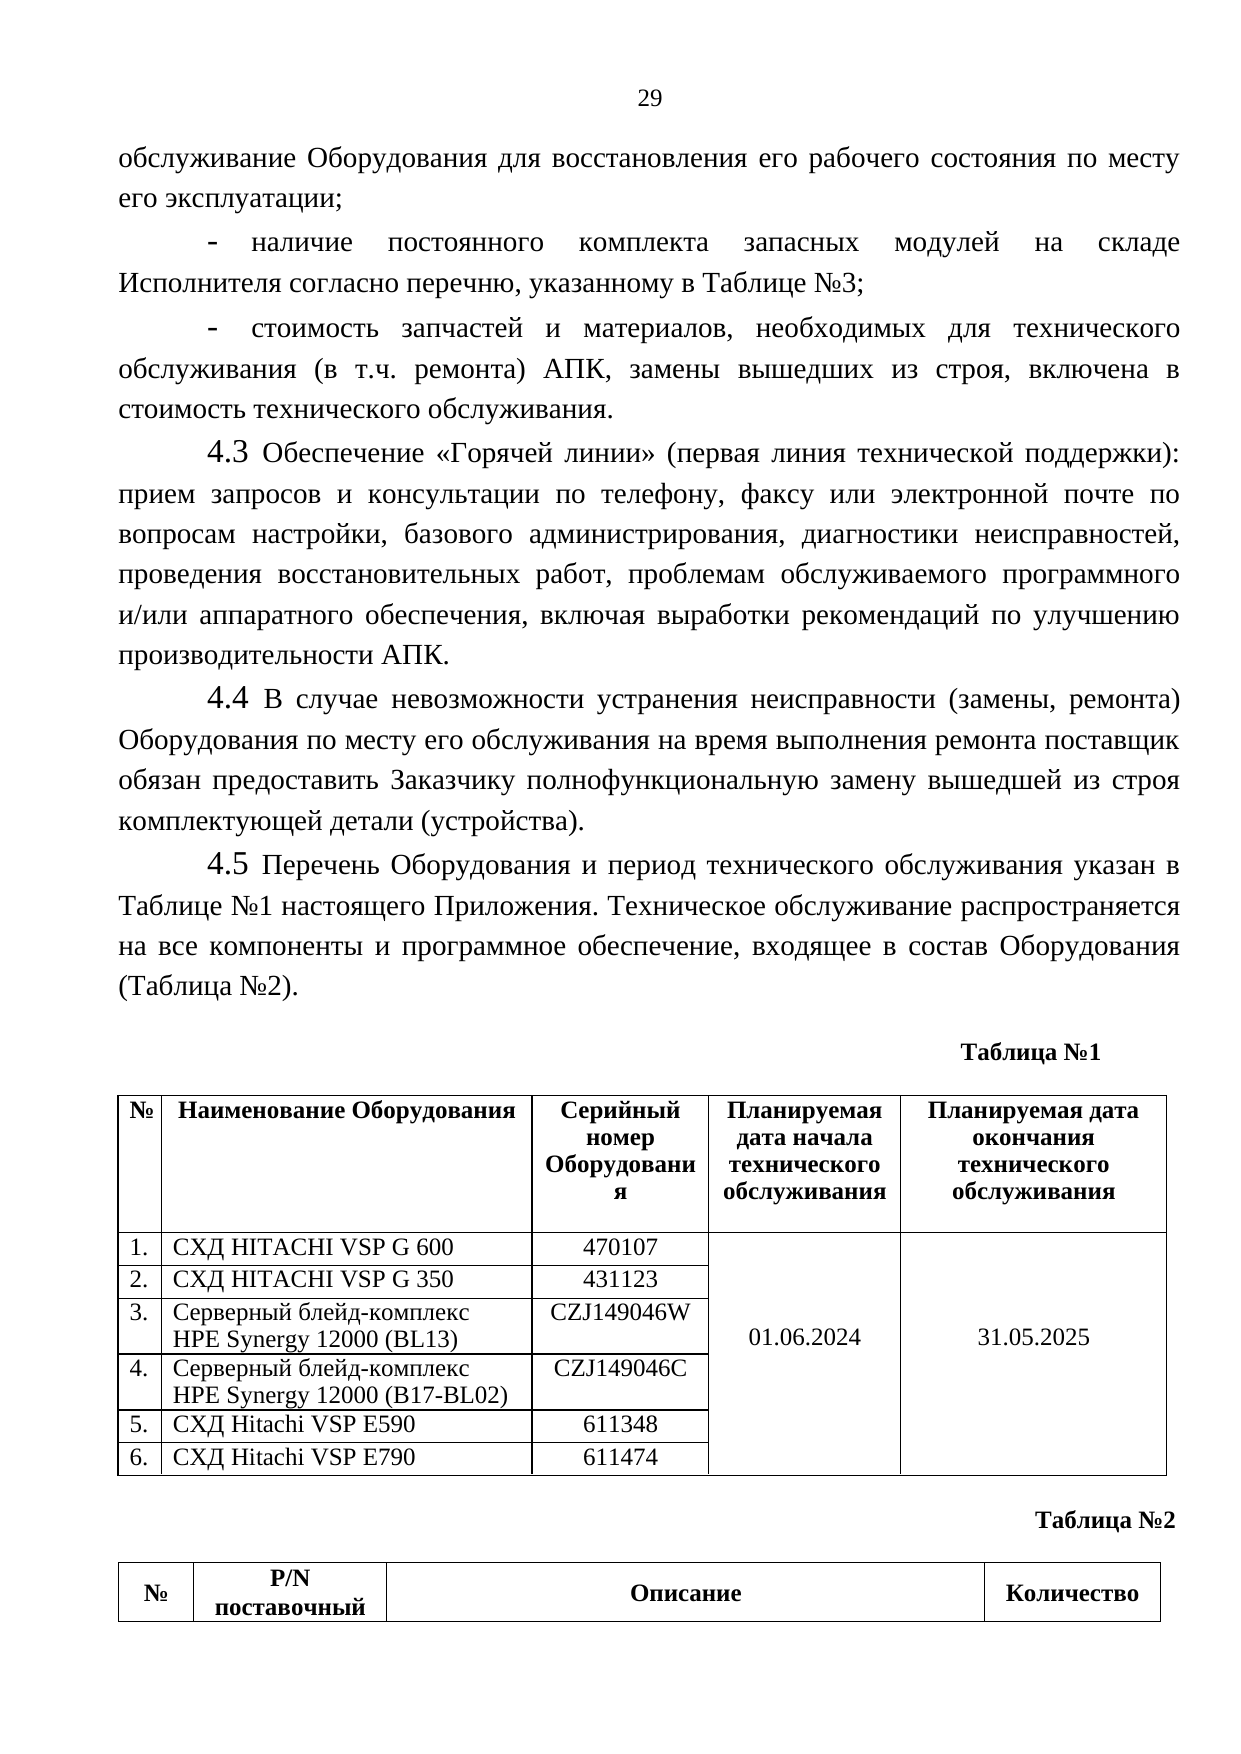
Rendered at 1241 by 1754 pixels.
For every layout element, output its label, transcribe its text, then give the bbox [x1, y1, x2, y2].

table_cell Серверный блейд-комплекс HPE Synergy 12000 (BL13) [162, 1299, 531, 1353]
table_cell CZJ149046C [533, 1355, 708, 1409]
list Перечень Оборудования и период технического обслуживания указан в Таблице №1 настоящего Приложения. Техническое обслуживание распространяется на все компоненты и программное обеспечение, входящее в состав Оборудования (Таблица №2). [118, 843, 1181, 1002]
table_header Описание [387, 1563, 984, 1621]
table_cell 01.06.2024 [709, 1233, 900, 1442]
list Обеспечение «Горячей линии» (первая линия технической поддержки): прием запросов и консультации по телефону, факсу или электронной почте по вопросам настройки, базового администрирования, диагностики неисправностей, проведения восстановительных работ, проблемам обслуживаемого программного и/или аппаратного обеспечения, включая выработки рекомендаций по улучшению производительности АПК. [118, 431, 1181, 671]
table_header Серийный номер Оборудования [533, 1096, 708, 1232]
table_cell 431123 [533, 1266, 708, 1297]
table_header Количество [985, 1563, 1160, 1621]
table_cell СХД Hitachi VSP E590 [162, 1411, 531, 1442]
table_header Наименование Оборудования [162, 1096, 531, 1232]
list В случае невозможности устранения неисправности (замены, ремонта) Оборудования по месту его обслуживания на время выполнения ремонта поставщик обязан предоставить Заказчику полнофункциональную замену вышедшей из строя комплектующей детали (устройства). [118, 677, 1181, 836]
table_cell 611348 [533, 1411, 708, 1442]
table_cell Серверный блейд-комплекс HPE Synergy 12000 (B17-BL02) [162, 1355, 531, 1409]
list наличие постоянного комплекта запасных модулей на складе Исполнителя согласно перечню, указанному в Таблице №3; [118, 221, 1181, 299]
table_cell 2. [119, 1266, 161, 1297]
table_cell CZJ149046W [533, 1299, 708, 1353]
table_cell СХД HITACHI VSP G 600 [162, 1233, 531, 1264]
table_header № [119, 1563, 193, 1621]
table_cell 1. [119, 1233, 161, 1264]
table_cell 6. [119, 1443, 161, 1474]
table_cell [709, 1442, 900, 1474]
table_cell 611474 [533, 1443, 708, 1474]
table_cell СХД Hitachi VSP E790 [162, 1443, 531, 1474]
table_cell СХД HITACHI VSP G 350 [162, 1266, 531, 1297]
text Таблица №1 [886, 1037, 1176, 1095]
table_header Планируемая дата окончания технического обслуживания [901, 1096, 1166, 1232]
list стоимость запчастей и материалов, необходимых для технического обслуживания (в т.ч. ремонта) АПК, замены вышедших из строя, включена в стоимость технического обслуживания. [118, 306, 1181, 424]
text Таблица №2 [118, 1505, 1176, 1533]
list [118, 140, 1181, 214]
table_cell 4. [119, 1355, 161, 1409]
table_cell [901, 1442, 1166, 1474]
table_cell 31.05.2025 [901, 1233, 1166, 1442]
table_cell 5. [119, 1411, 161, 1442]
table_header Планируемая дата начала технического обслуживания [709, 1096, 900, 1232]
table_header № [119, 1096, 161, 1232]
table_cell 3. [119, 1299, 161, 1353]
table_cell 470107 [533, 1233, 708, 1264]
table_header P/N поставочный [194, 1563, 386, 1621]
